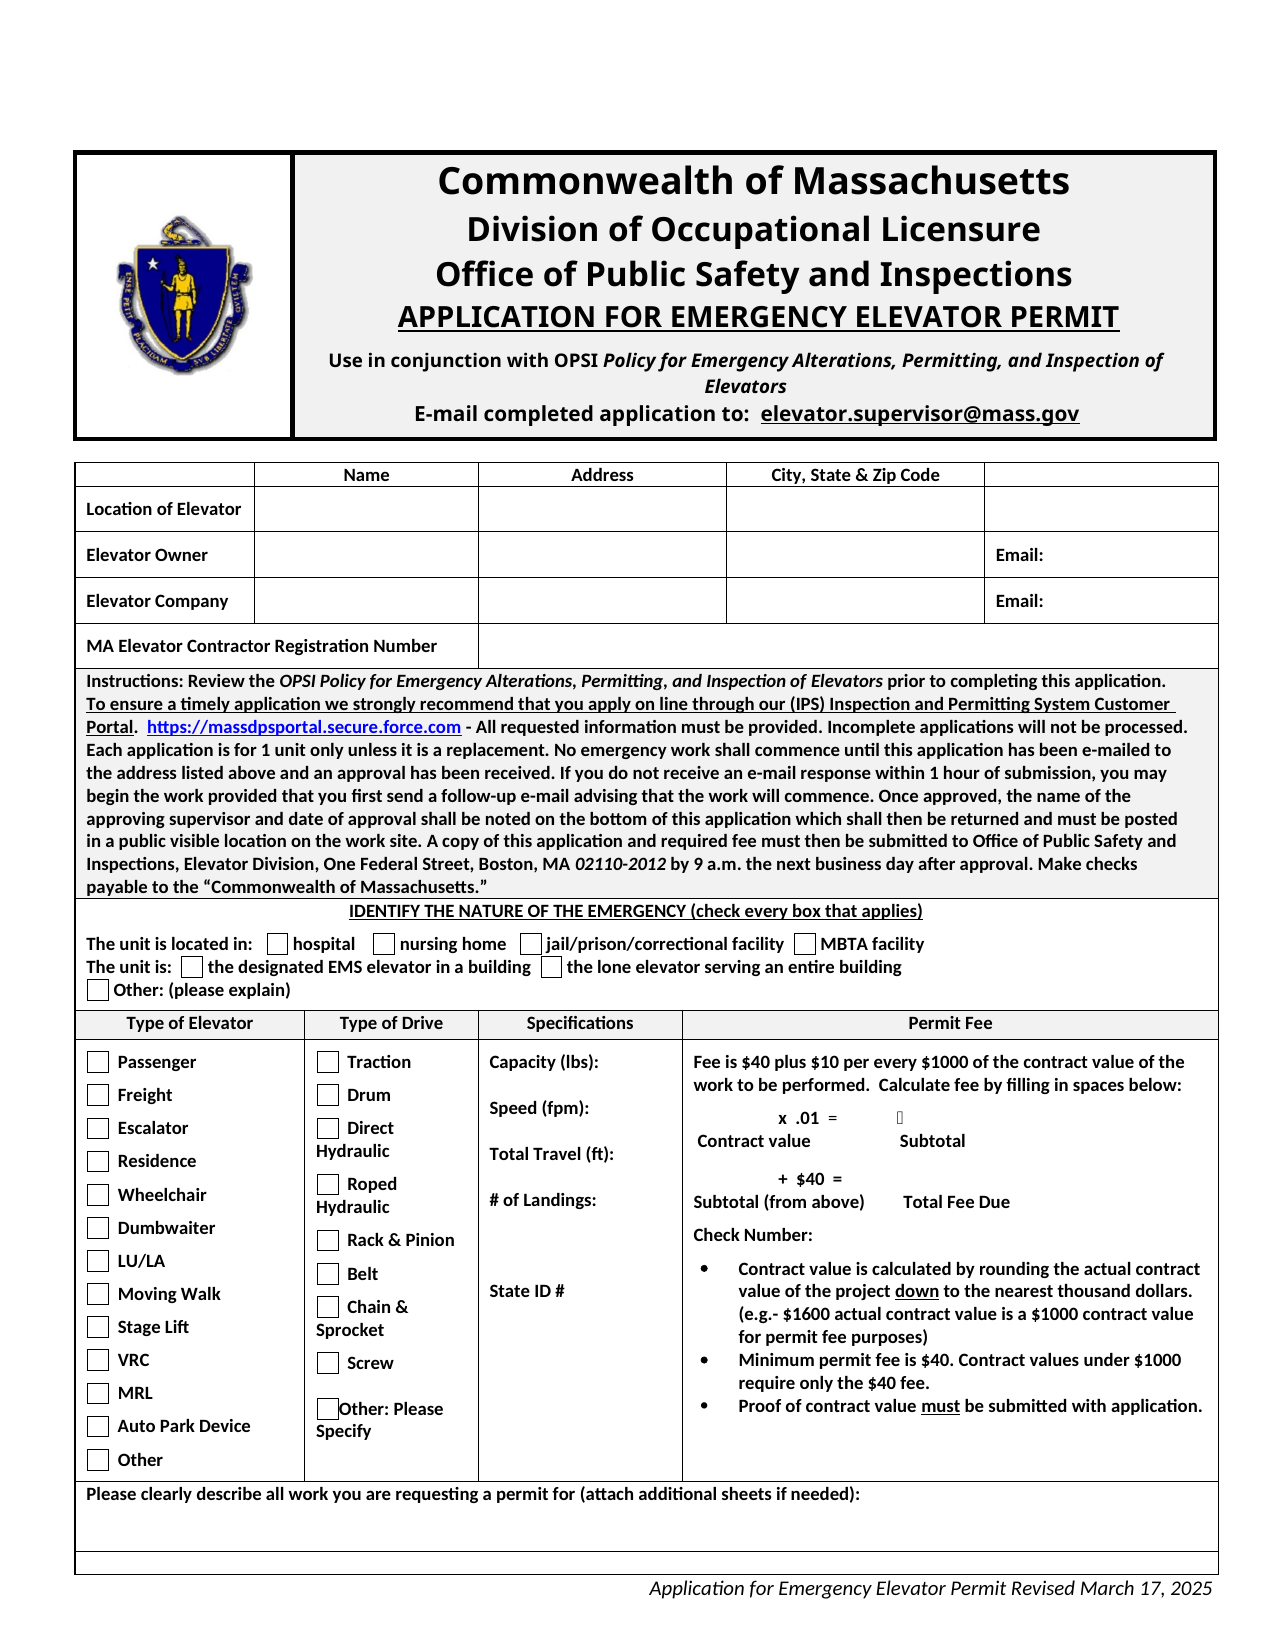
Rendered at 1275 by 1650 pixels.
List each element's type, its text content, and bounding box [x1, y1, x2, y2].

table_cell Fee is $40 plus $10 per every $1000 of the contract value of the work to be performed. Calculate fee by filling in spaces below: x .01 = Contract value Subtotal + $40 = Subtotal (from above) Total Fee Due Check Number: Contract value is calculated by rounding the actual contract value of the project down to the nearest thousand dollars. (e.g.- $1600 actual contract value is a $1000 contract value for permit fee purposes) Minimum permit fee is $40. Contract values under $1000 require only the $40 fee. Proof of contract value must be submitted with application. [683, 1040, 1218, 1481]
table_header [985, 463, 1218, 486]
table_cell [255, 532, 478, 577]
table_cell [727, 487, 984, 531]
table_header Commonwealth of Massachusetts Division of Occupational Licensure Office of Public Safety and Inspections APPLICATION FOR EMERGENCY ELEVATOR PERMIT Use in conjunction with OPSI Policy for Emergency Alterations, Permitting, and Inspection of Elevators E-mail completed application to: elevator.supervisor@mass.gov [295, 155, 1213, 437]
table_cell Elevator Company [76, 578, 254, 622]
table_cell Identify the nature of the emergency (check every box that applies) The unit is located in: hospital nursing home jail/prison/correctional facility MBTA facility The unit is: the designated EMS elevator in a building the lone elevator serving an entire building Other: (please explain) [76, 899, 1218, 1010]
table_header [77, 155, 290, 437]
table_cell [479, 578, 726, 622]
table_cell Type of Drive [305, 1011, 478, 1039]
table_cell [727, 532, 984, 577]
table_header Name [255, 463, 478, 486]
table_cell Permit Fee [683, 1011, 1218, 1039]
table_cell [255, 578, 478, 622]
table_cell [76, 1552, 1218, 1574]
table_cell Instructions: Review the OPSI Policy for Emergency Alterations, Permitting, and Inspection of Elevators prior to completing this application. To ensure a timely application we strongly recommend that you apply on line through our (IPS) Inspection and Permitting System Customer Portal. https://massdpsportal.secure.force.com - All requested information must be provided. Incomplete applications will not be processed. Each application is for 1 unit only unless it is a replacement. No emergency work shall commence until this application has been e-mailed to the address listed above and an approval has been received. If you do not receive an e-mail response within 1 hour of submission, you may begin the work provided that you first send a follow-up e-mail advising that the work will commence. Once approved, the name of the approving supervisor and date of approval shall be noted on the bottom of this application which shall then be returned and must be posted in a public visible location on the work site. A copy of this application and required fee must then be submitted to Office of Public Safety and Inspections, Elevator Division, One Federal Street, Boston, MA 02110-2012 by 9 a.m. the next business day after approval. Make checks payable to the “Commonwealth of Massachusetts.” [76, 669, 1218, 898]
table_cell [479, 487, 726, 531]
table_cell [479, 624, 1218, 668]
table_cell Please clearly describe all work you are requesting a permit for (attach additional sheets if needed): [76, 1482, 1218, 1551]
picture [114, 212, 254, 379]
table_cell [727, 578, 984, 622]
table_cell Specifications [479, 1011, 682, 1039]
table_header City, State & Zip Code [727, 463, 984, 486]
table_cell [985, 487, 1218, 531]
table_cell Passenger Freight Escalator Residence Wheelchair Dumbwaiter LU/LA Moving Walk Stage Lift VRC MRL Auto Park Device Other [76, 1040, 304, 1481]
table_cell [255, 487, 478, 531]
table_cell MA Elevator Contractor Registration Number [76, 624, 478, 668]
table_cell Location of Elevator [76, 487, 254, 531]
table_cell Capacity (lbs): Speed (fpm): Total Travel (ft): # of Landings: State ID # [479, 1040, 682, 1481]
table_cell Email: [985, 578, 1218, 622]
table_cell Elevator Owner [76, 532, 254, 577]
table_header Address [479, 463, 726, 486]
table_cell Type of Elevator [76, 1011, 304, 1039]
table_header [76, 463, 254, 486]
table_cell Email: [985, 532, 1218, 577]
table_cell Traction Drum Direct Hydraulic Roped Hydraulic Rack & Pinion Belt Chain & Sprocket Screw Other: Please Specify [305, 1040, 478, 1481]
table_cell [479, 532, 726, 577]
